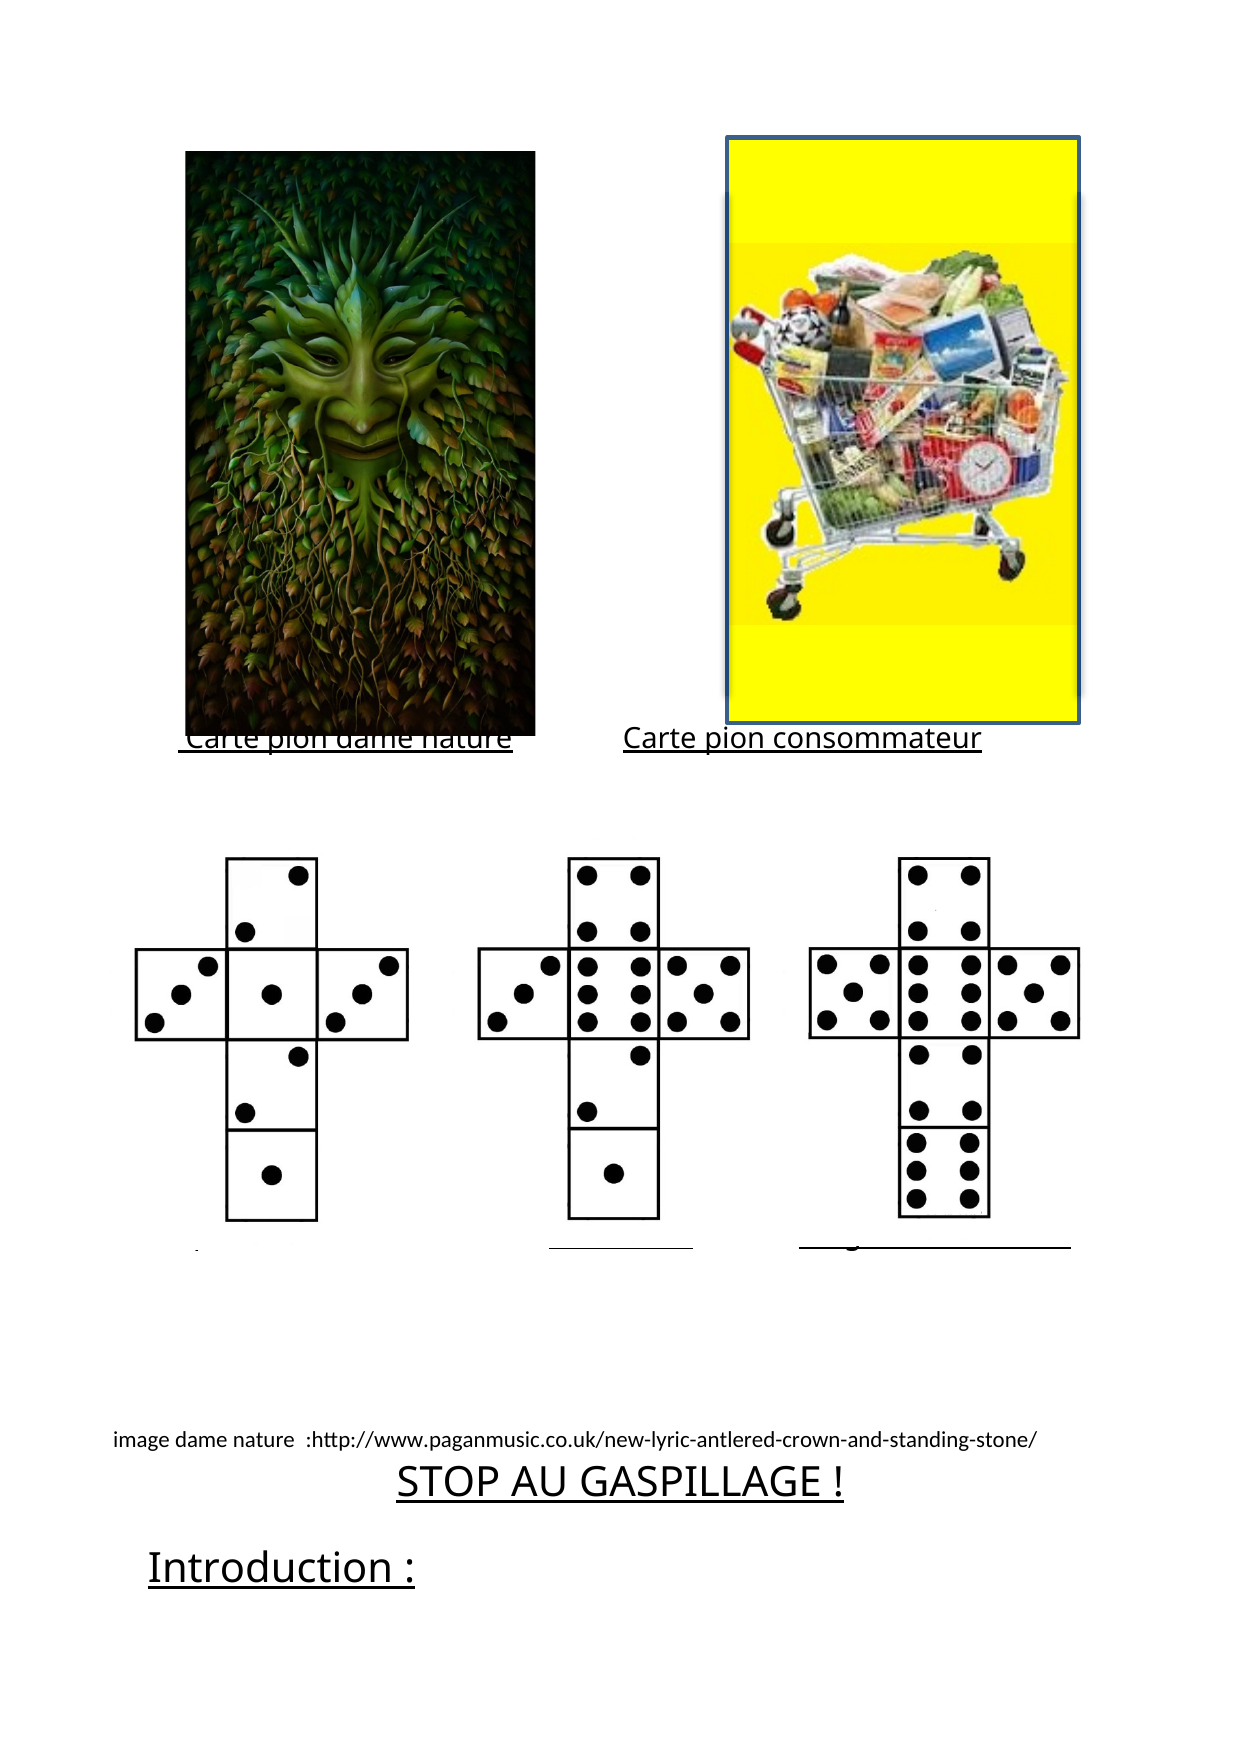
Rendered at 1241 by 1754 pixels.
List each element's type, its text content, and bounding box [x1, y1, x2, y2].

text Dé petits nombres Dé normal Dé grands nombres [148, 1213, 1093, 1253]
text Carte pion dame nature Carte pion consommateur [148, 717, 1093, 757]
text Introduction : [148, 1538, 1093, 1595]
picture [109, 837, 432, 1250]
picture [452, 837, 773, 1248]
picture [783, 837, 1103, 1246]
text STOP AU GASPILLAGE ! [148, 1461, 1093, 1509]
picture [185, 151, 536, 736]
